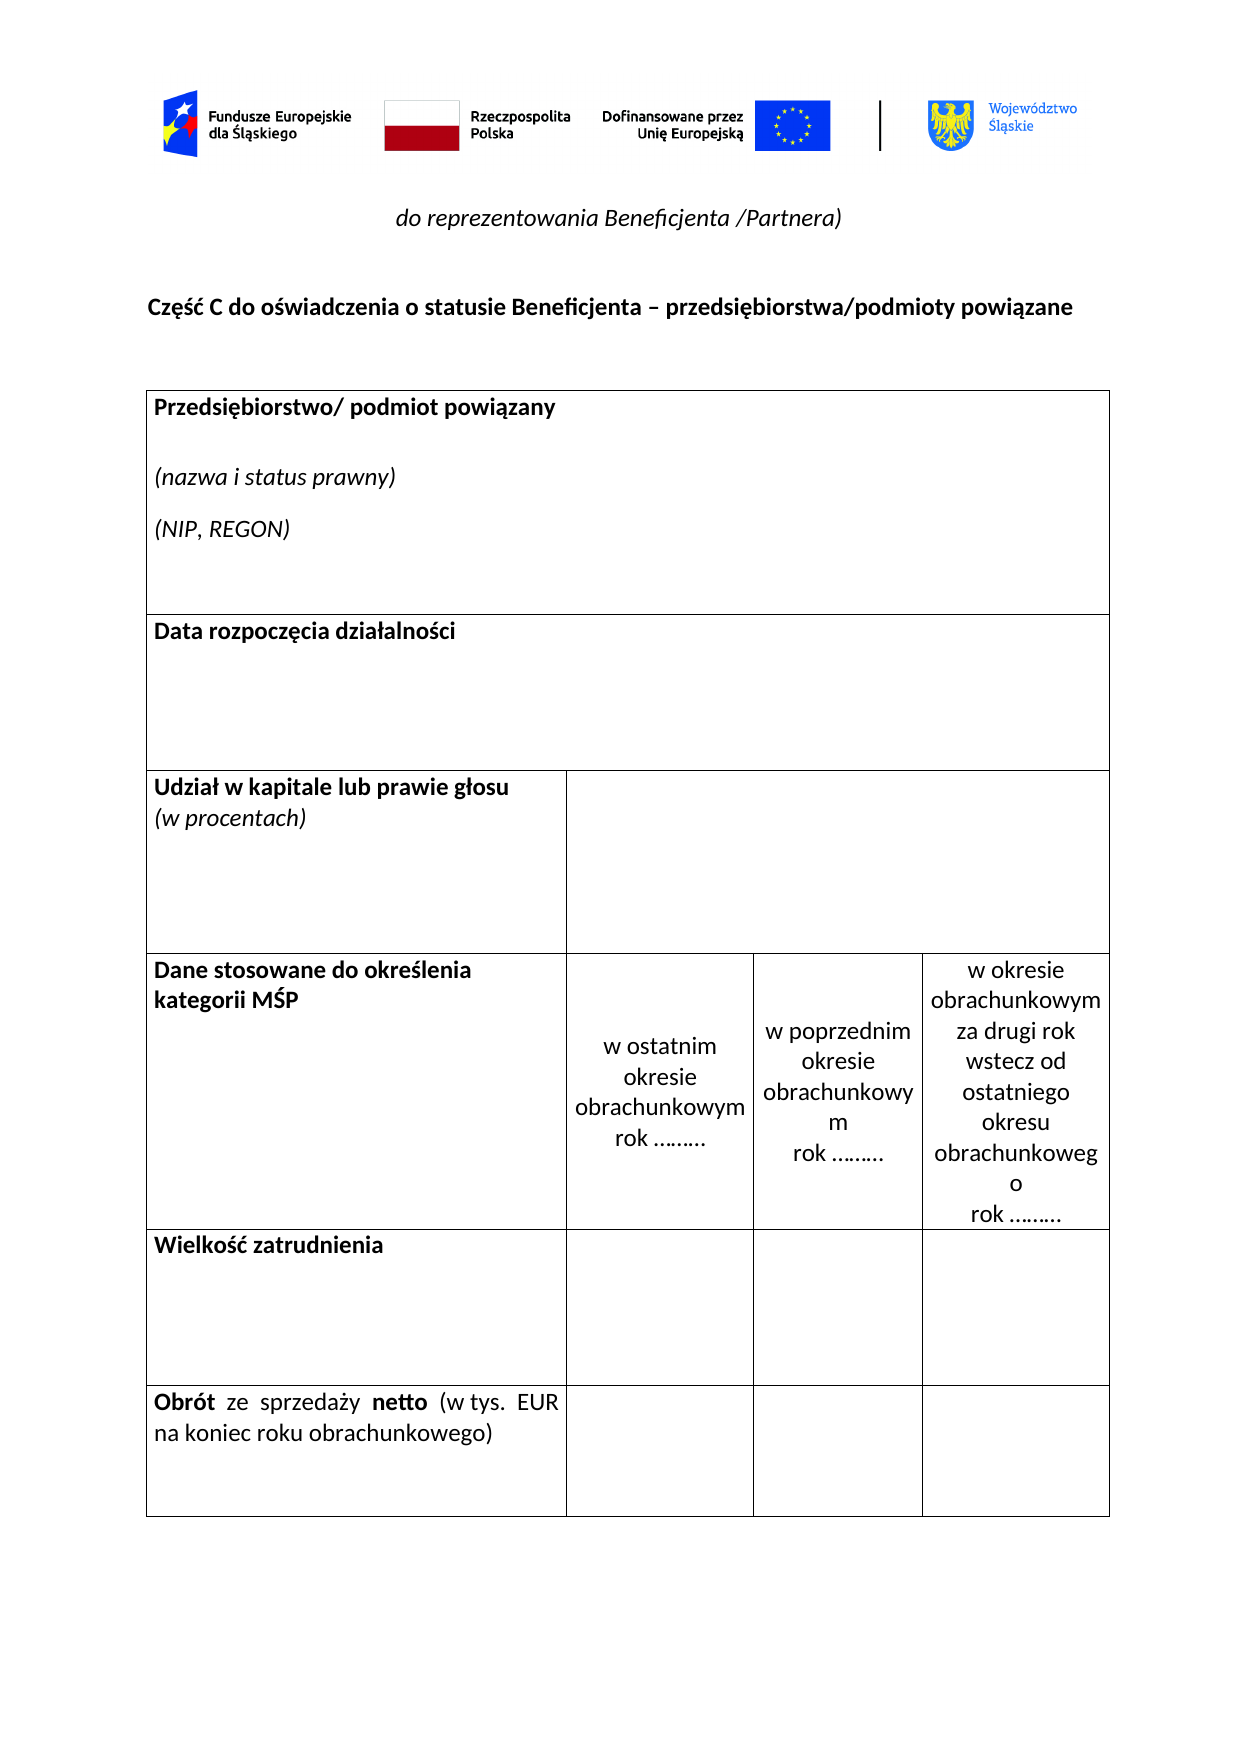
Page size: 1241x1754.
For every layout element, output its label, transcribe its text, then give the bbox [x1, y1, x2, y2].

table_cell Data rozpoczęcia działalności [147, 615, 1109, 770]
table_cell [567, 1386, 753, 1516]
table_cell w ostatnim okresie obrachunkowym rok ……… [567, 954, 753, 1229]
text Część C do oświadczenia o statusie Beneficjenta – przedsiębiorstwa/podmioty powiązane [148, 291, 1093, 322]
table_cell [923, 1230, 1109, 1385]
table_cell Dane stosowane do określenia kategorii MŚP [147, 954, 566, 1229]
table_header Przedsiębiorstwo/ podmiot powiązany (nazwa i status prawny) (NIP, REGON) [147, 391, 1109, 614]
table_cell [754, 1230, 922, 1385]
table_cell [567, 1230, 753, 1385]
text do reprezentowania Beneficjenta /Partnera) [148, 202, 1093, 233]
table_cell Obrót ze sprzedaży netto (w tys. EUR na koniec roku obrachunkowego) [147, 1386, 566, 1516]
table_cell [923, 1386, 1109, 1516]
table_cell w poprzednim okresie obrachunkowym rok ……… [754, 954, 922, 1229]
table_cell Wielkość zatrudnienia [147, 1230, 566, 1385]
table_cell w okresie obrachunkowym za drugi rok wstecz od ostatniego okresu obrachunkowego rok ……… [923, 954, 1109, 1229]
picture [147, 73, 1093, 174]
table_cell [567, 771, 1109, 953]
table_cell [754, 1386, 922, 1516]
table_cell Udział w kapitale lub prawie głosu (w procentach) [147, 771, 566, 953]
